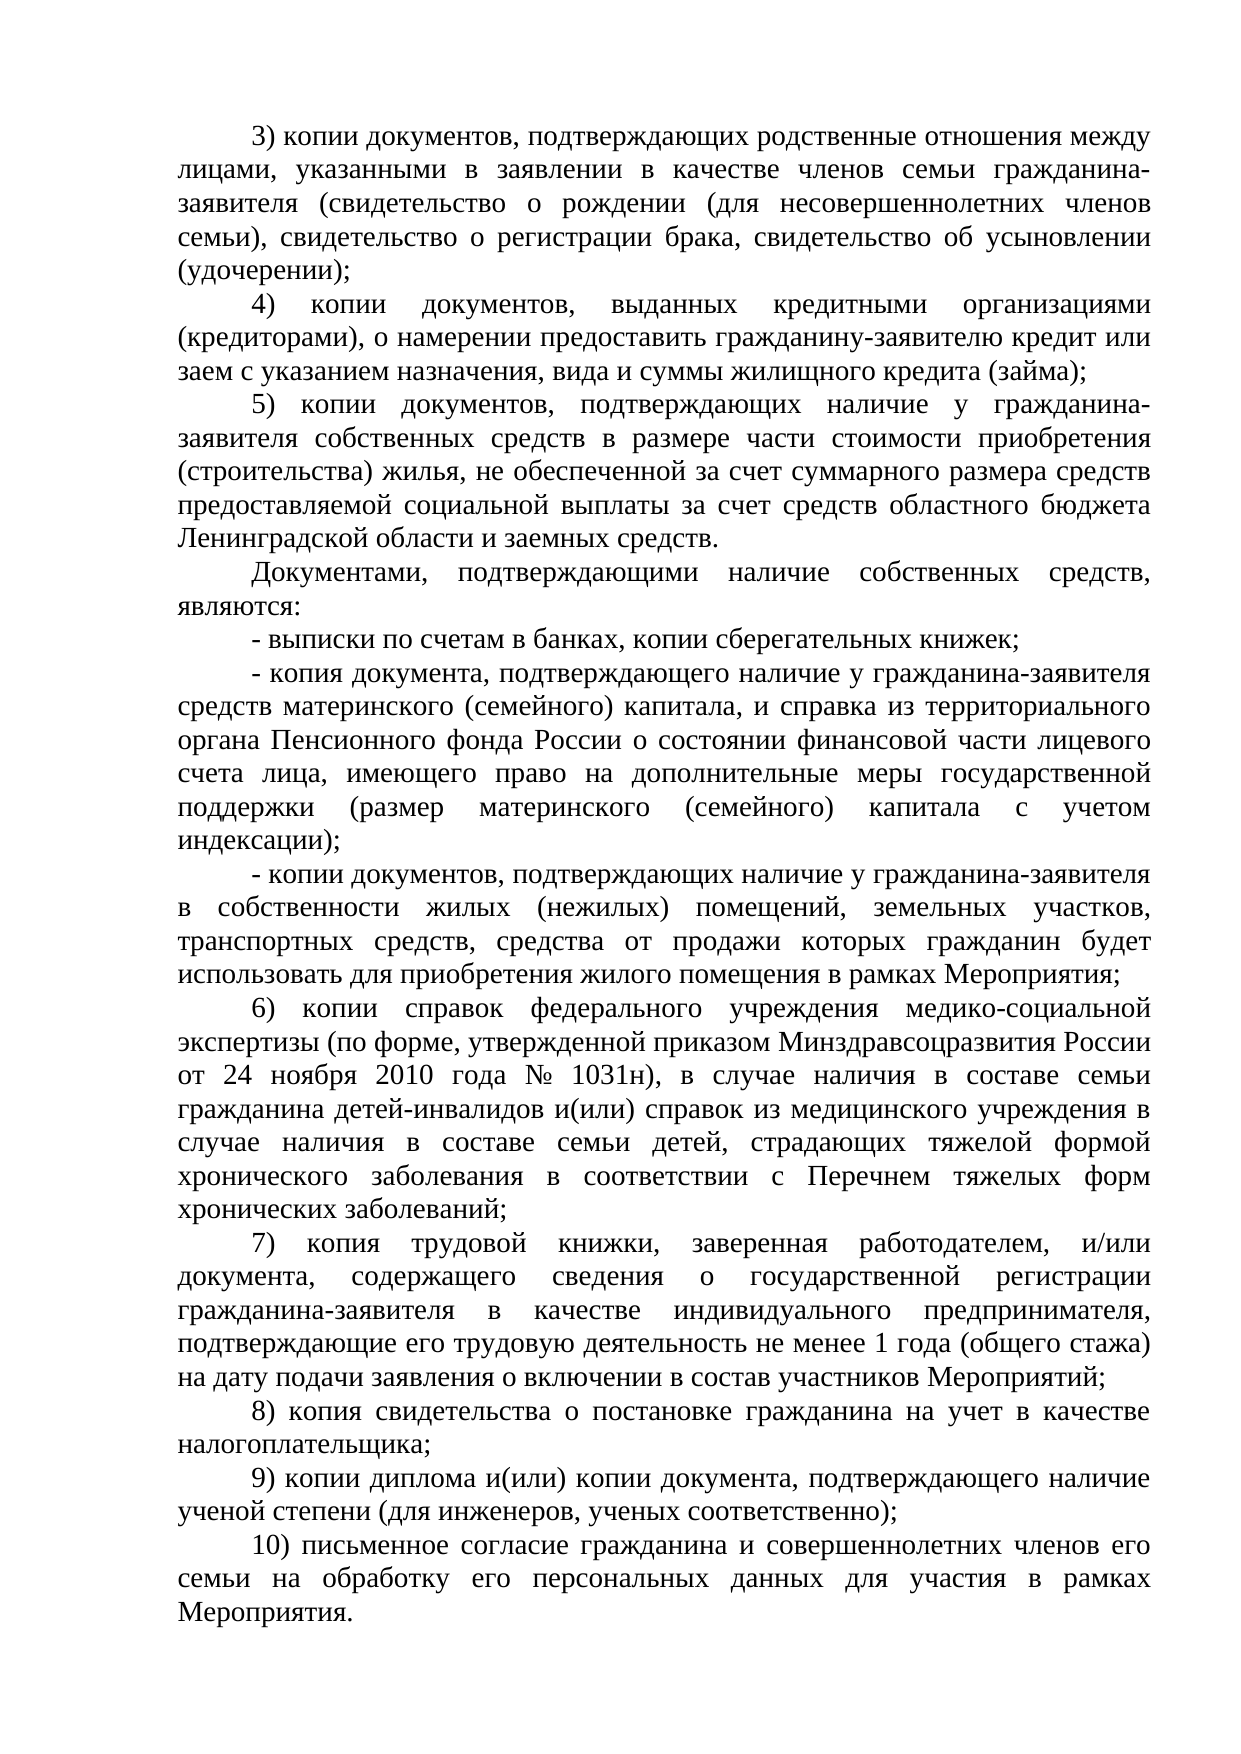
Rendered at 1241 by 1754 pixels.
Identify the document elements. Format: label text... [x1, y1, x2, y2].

text - копии документов, подтверждающих наличие у гражданина-заявителя в собственности жилых (нежилых) помещений, земельных участков, транспортных средств, средства от продажи которых гражданин будет использовать для приобретения жилого помещения в рамках Мероприятия; [177, 856, 1152, 990]
text 9) копии диплома и(или) копии документа, подтверждающего наличие ученой степени (для инженеров, ученых соответственно); [177, 1460, 1152, 1527]
text 10) письменное согласие гражданина и совершеннолетних членов его семьи на обработку его персональных данных для участия в рамках Мероприятия. [177, 1527, 1152, 1627]
text - выписки по счетам в банках, копии сберегательных книжек; [177, 621, 1152, 655]
text 4) копии документов, выданных кредитными организациями (кредиторами), о намерении предоставить гражданину-заявителю кредит или заем с указанием назначения, вида и суммы жилищного кредита (займа); [177, 286, 1152, 386]
text 7) копия трудовой книжки, заверенная работодателем, и/или документа, содержащего сведения о государственной регистрации гражданина-заявителя в качестве индивидуального предпринимателя, подтверждающие его трудовую деятельность не менее 1 года (общего стажа) на дату подачи заявления о включении в состав участников Мероприятий; [177, 1225, 1152, 1393]
text 8) копия свидетельства о постановке гражданина на учет в качестве налогоплательщика; [177, 1393, 1152, 1460]
text - копия документа, подтверждающего наличие у гражданина-заявителя средств материнского (семейного) капитала, и справка из территориального органа Пенсионного фонда России о состоянии финансовой части лицевого счета лица, имеющего право на дополнительные меры государственной поддержки (размер материнского (семейного) капитала с учетом индексации); [177, 655, 1152, 856]
text 5) копии документов, подтверждающих наличие у гражданина-заявителя собственных средств в размере части стоимости приобретения (строительства) жилья, не обеспеченной за счет суммарного размера средств предоставляемой социальной выплаты за счет средств областного бюджета Ленинградской области и заемных средств. [177, 386, 1152, 554]
text Документами, подтверждающими наличие собственных средств, являются: [177, 554, 1152, 621]
text 6) копии справок федерального учреждения медико-социальной экспертизы (по форме, утвержденной приказом Минздравсоцразвития России от 24 ноября 2010 года № 1031н), в случае наличия в составе семьи гражданина детей-инвалидов и(или) справок из медицинского учреждения в случае наличия в составе семьи детей, страдающих тяжелой формой хронического заболевания в соответствии с Перечнем тяжелых форм хронических заболеваний; [177, 990, 1152, 1225]
text 3) копии документов, подтверждающих родственные отношения между лицами, указанными в заявлении в качестве членов семьи гражданина-заявителя (свидетельство о рождении (для несовершеннолетних членов семьи), свидетельство о регистрации брака, свидетельство об усыновлении (удочерении); [177, 118, 1152, 286]
